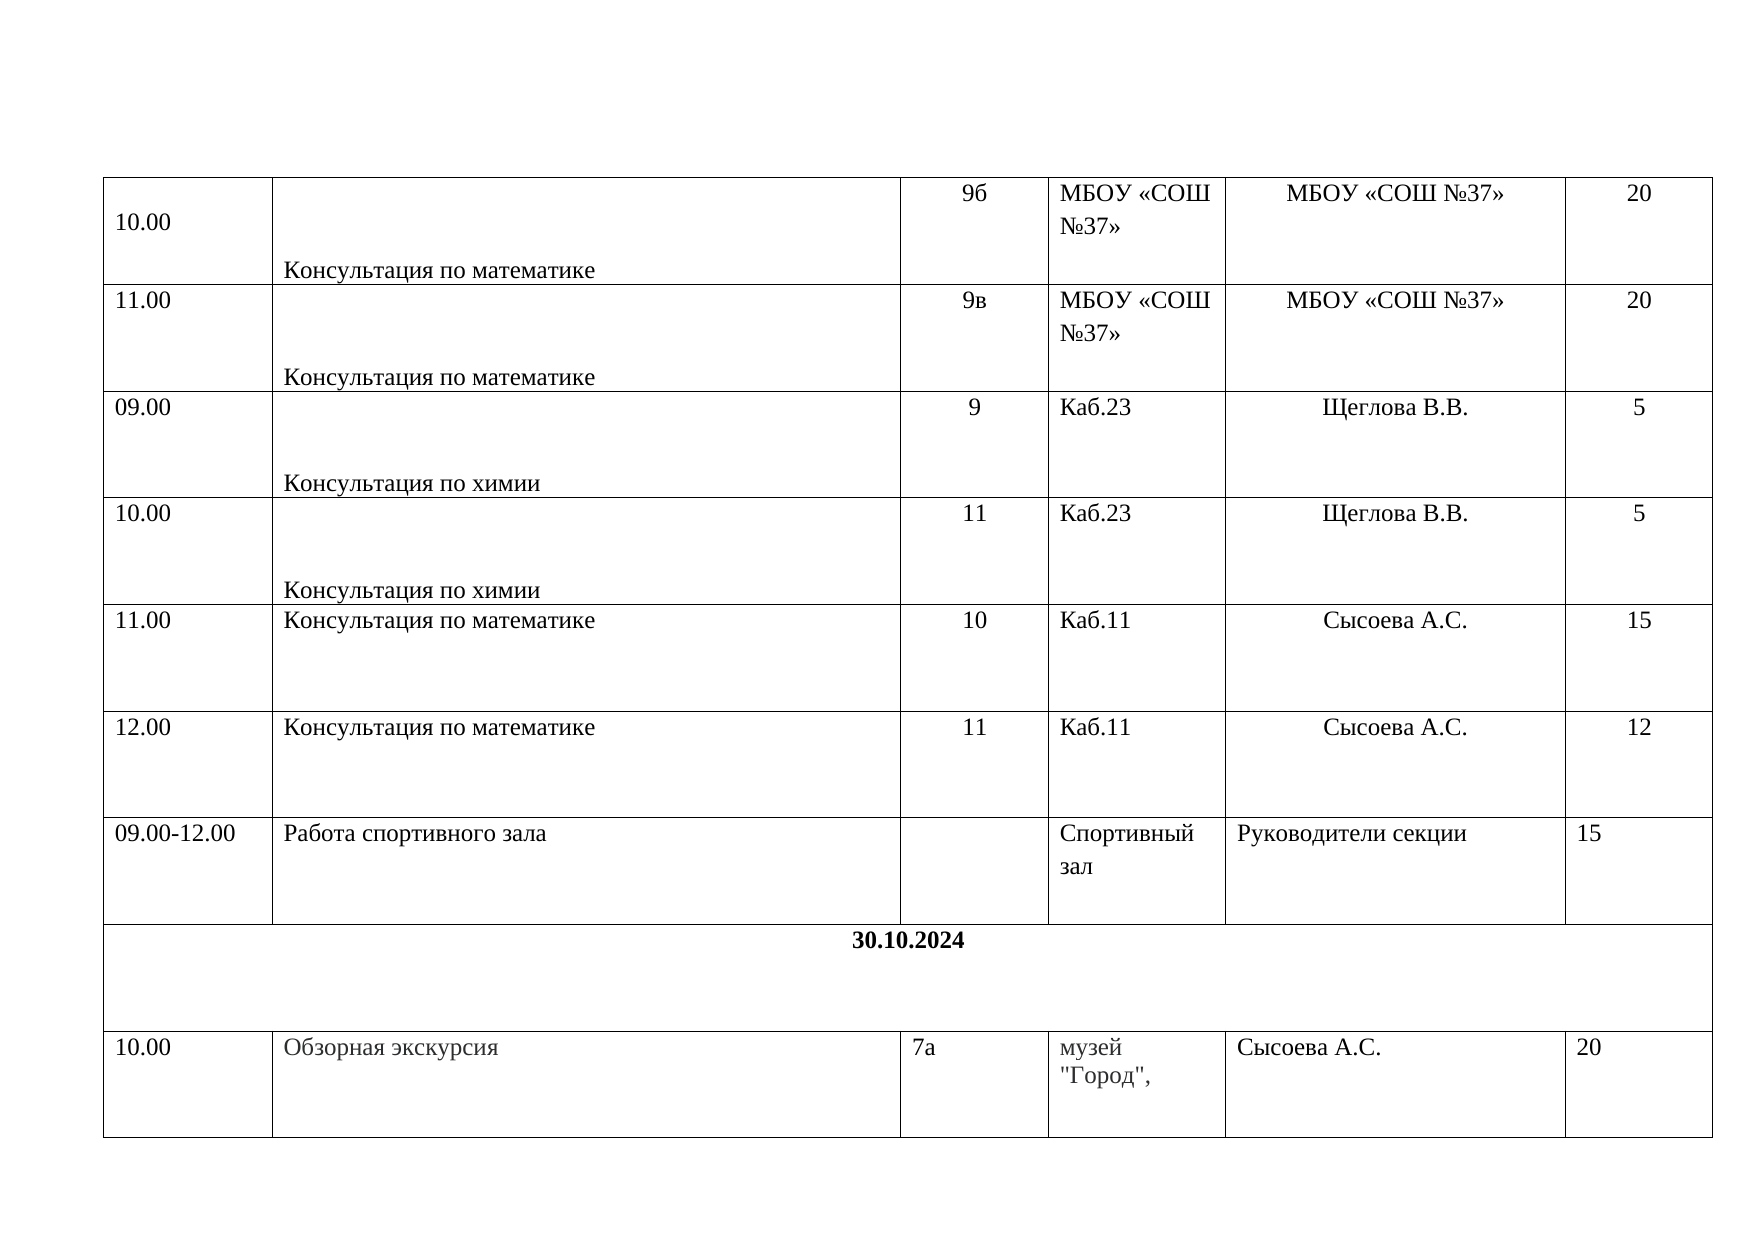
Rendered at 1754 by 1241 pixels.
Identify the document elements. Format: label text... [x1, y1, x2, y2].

table_cell Консультация по химии [273, 498, 900, 604]
table_cell 9в [901, 285, 1048, 391]
table_cell 15 [1566, 818, 1712, 924]
table_cell 10.00 [104, 1032, 272, 1137]
table_cell Щеглова В.В. [1226, 392, 1565, 497]
table_cell Консультация по математике [273, 605, 900, 711]
table_cell 20 [1566, 1032, 1712, 1137]
table_cell 10.00 [104, 498, 272, 604]
table_cell Руководители секции [1226, 818, 1565, 924]
table_cell 7а [901, 1032, 1048, 1137]
table_cell Щеглова В.В. [1226, 498, 1565, 604]
table_cell 09.00-12.00 [104, 818, 272, 924]
table_cell 20 [1566, 285, 1712, 391]
table_cell 11.00 [104, 605, 272, 711]
table_cell 11 [901, 498, 1048, 604]
table_cell МБОУ «СОШ №37» [1226, 178, 1565, 284]
table_cell 11 [901, 712, 1048, 817]
table_cell 9б [901, 178, 1048, 284]
table_cell Каб.11 [1049, 605, 1225, 711]
table_cell Каб.23 [1049, 392, 1225, 497]
table_cell 5 [1566, 392, 1712, 497]
table_cell [901, 818, 1048, 924]
table_cell Обзорная экскурсия [273, 1032, 900, 1137]
table_cell 30.10.2024 [104, 925, 1712, 1031]
table_cell 5 [1566, 498, 1712, 604]
table_cell Сысоева А.С. [1226, 1032, 1565, 1137]
table_cell 10.00 [104, 178, 272, 284]
table_cell музей "Город", [1049, 1032, 1225, 1137]
table_cell Консультация по математике [273, 178, 900, 284]
table_cell Каб.11 [1049, 712, 1225, 817]
table_cell МБОУ «СОШ №37» [1049, 285, 1225, 391]
table_cell МБОУ «СОШ №37» [1226, 285, 1565, 391]
table_cell 12.00 [104, 712, 272, 817]
table_cell Сысоева А.С. [1226, 712, 1565, 817]
table_cell 09.00 [104, 392, 272, 497]
table_cell Каб.23 [1049, 498, 1225, 604]
table_cell 20 [1566, 178, 1712, 284]
table_cell 10 [901, 605, 1048, 711]
table_cell Спортивный зал [1049, 818, 1225, 924]
table_cell Сысоева А.С. [1226, 605, 1565, 711]
table_cell 11.00 [104, 285, 272, 391]
table_cell 12 [1566, 712, 1712, 817]
table_cell Консультация по химии [273, 392, 900, 497]
table_cell Консультация по математике [273, 285, 900, 391]
table_cell 9 [901, 392, 1048, 497]
table_cell МБОУ «СОШ №37» [1049, 178, 1225, 284]
table_cell Работа спортивного зала [273, 818, 900, 924]
table_cell 15 [1566, 605, 1712, 711]
table_cell Консультация по математике [273, 712, 900, 817]
